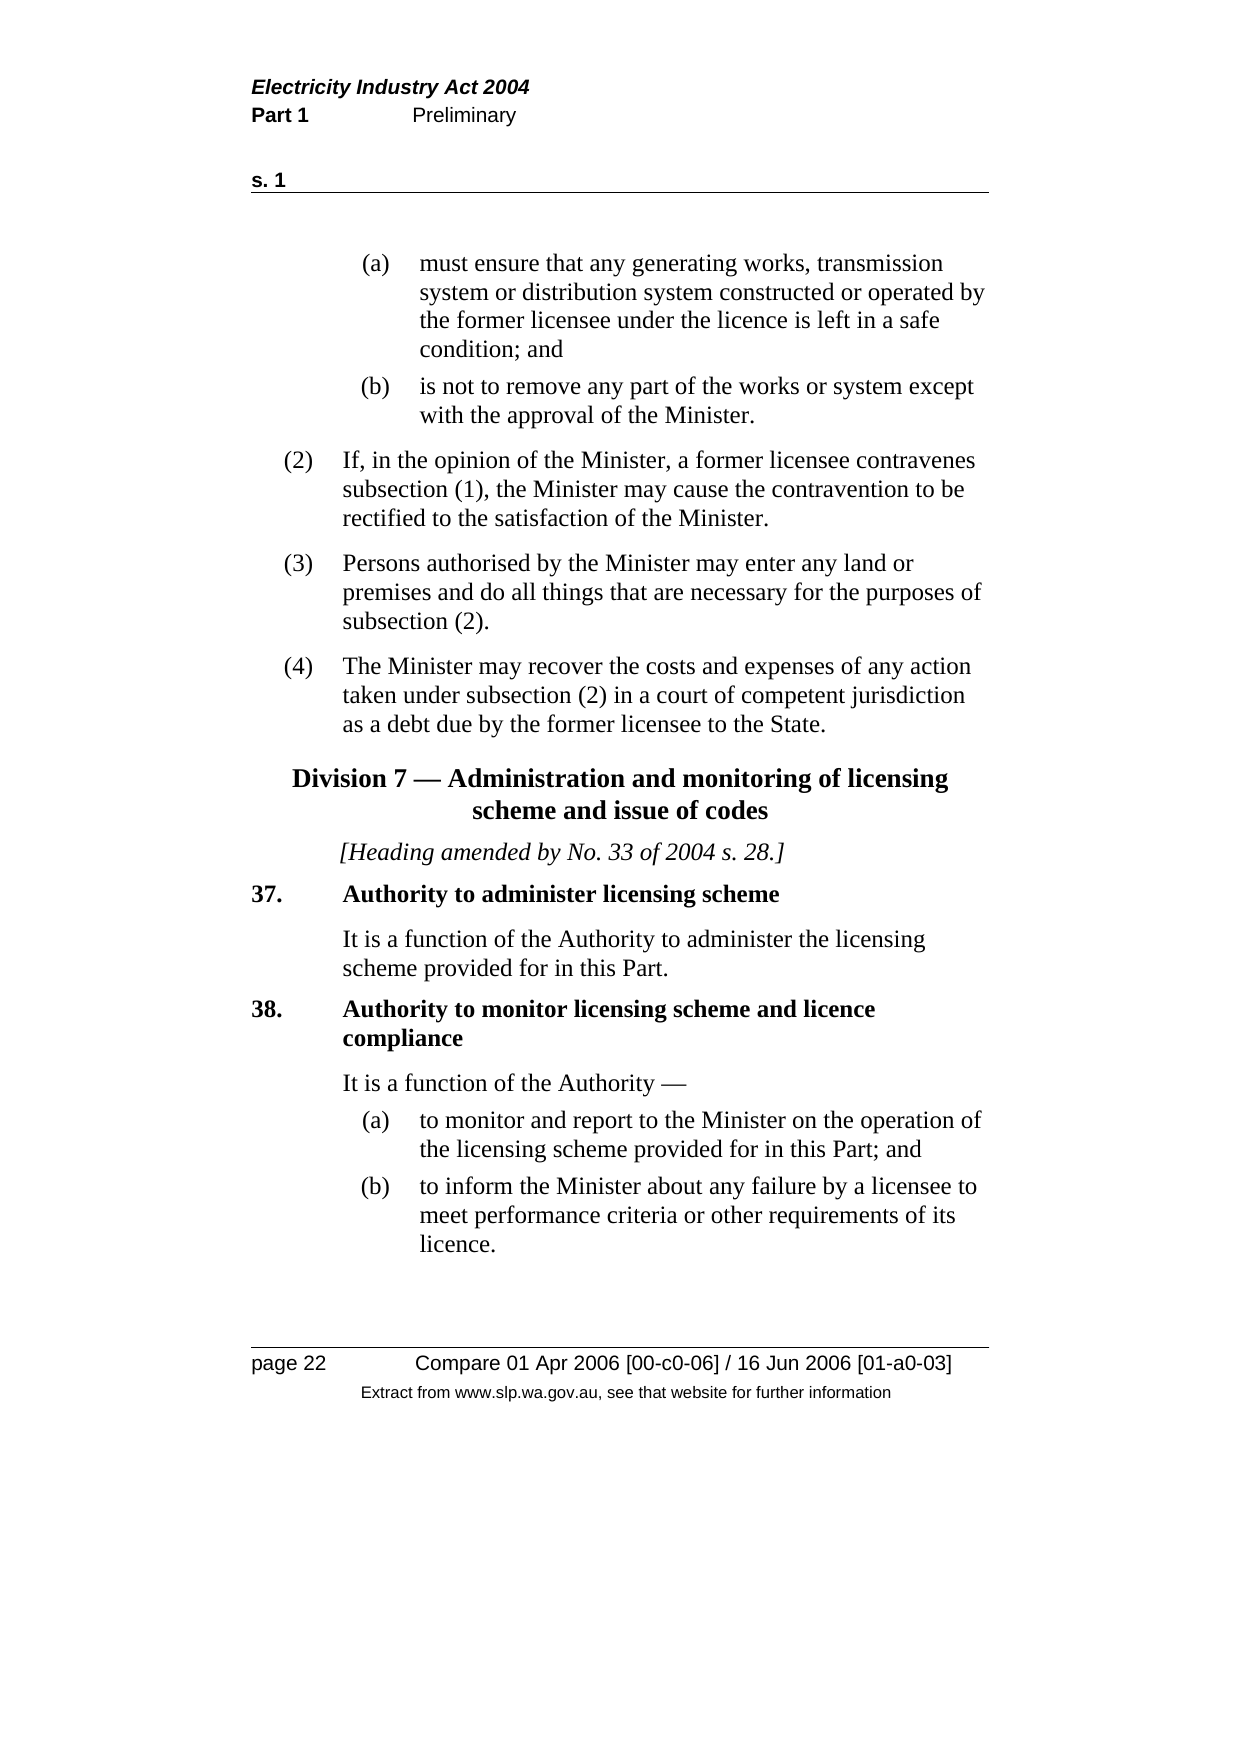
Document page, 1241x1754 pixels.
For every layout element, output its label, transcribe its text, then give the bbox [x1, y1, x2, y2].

subtitle Division 7 — Administration and monitoring of licensing scheme and issue of codes [251, 763, 989, 825]
text (3) Persons authorised by the Minister may enter any land or premises and do all things that are necessary for the purposes of subsection (2). [251, 548, 989, 635]
text (a) must ensure that any generating works, transmission system or distribution system constructed or operated by the former licensee under the licence is left in a safe condition; and [251, 248, 989, 363]
text It is a function of the Authority — [251, 1068, 989, 1097]
text (a) to monitor and report to the Minister on the operation of the licensing scheme provided for in this Part; and [251, 1105, 989, 1163]
subtitle 38. Authority to monitor licensing scheme and licence compliance [251, 994, 989, 1052]
text (2) If, in the opinion of the Minister, a former licensee contravenes subsection (1), the Minister may cause the contravention to be rectified to the satisfaction of the Minister. [251, 446, 989, 532]
subtitle 37. Authority to administer licensing scheme [251, 879, 989, 907]
text (b) is not to remove any part of the works or system except with the approval of the Minister. [251, 371, 989, 429]
text (b) to inform the Minister about any failure by a licensee to meet performance criteria or other requirements of its licence. [251, 1171, 989, 1257]
text It is a function of the Authority to administer the licensing scheme provided for in this Part. [251, 924, 989, 982]
subtitle [Heading amended by No. 33 of 2004 s. 28.] [251, 837, 989, 866]
text (4) The Minister may recover the costs and expenses of any action taken under subsection (2) in a court of competent jurisdiction as a debt due by the former licensee to the State. [251, 651, 989, 738]
